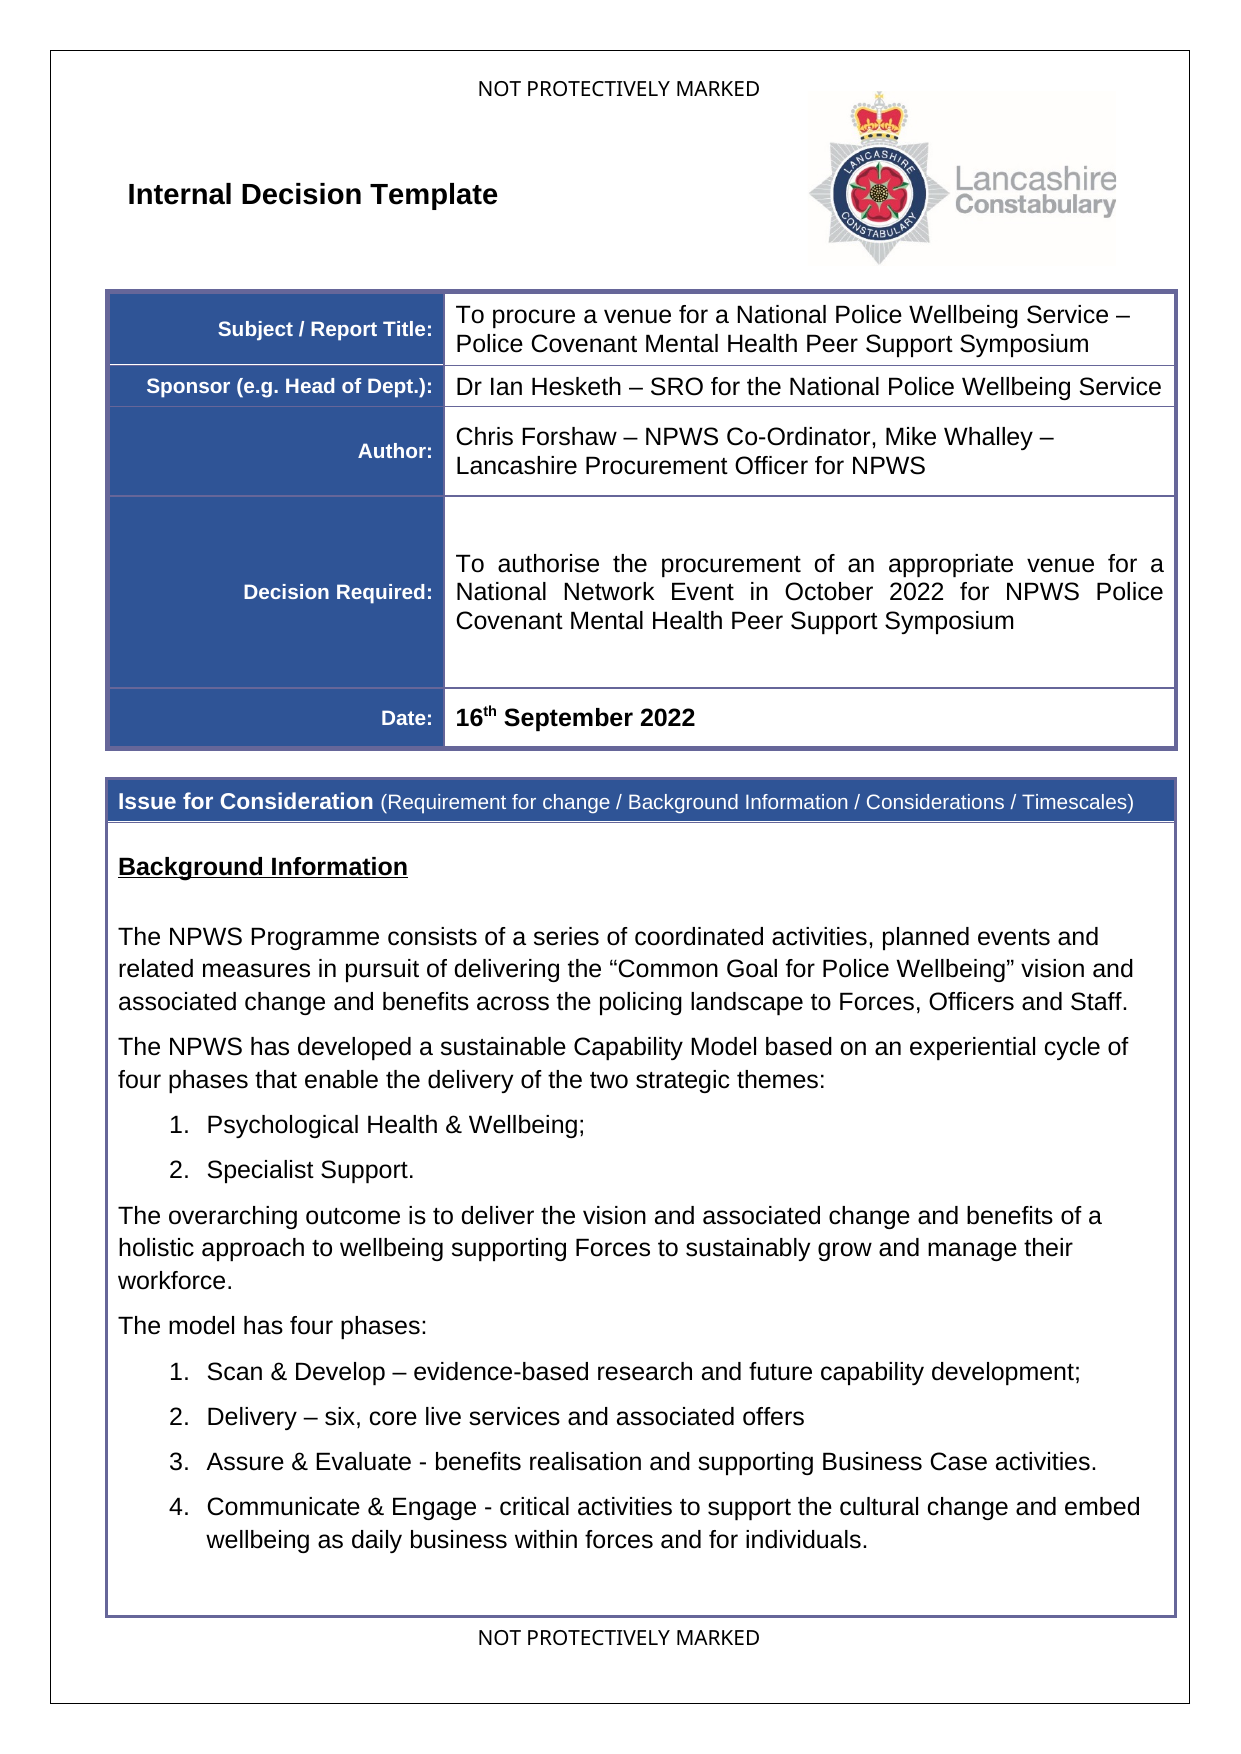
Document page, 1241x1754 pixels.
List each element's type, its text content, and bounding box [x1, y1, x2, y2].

table_cell Chris Forshaw – NPWS Co-Ordinator, Mike Whalley – Lancashire Procurement Officer for NPWS [445, 407, 1174, 495]
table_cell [108, 823, 1174, 1615]
table_cell Author: [110, 407, 443, 495]
picture [807, 91, 1117, 266]
table_cell Decision Required: [110, 497, 443, 687]
table_cell To authorise the procurement of an appropriate venue for a National Network Event in October 2022 for NPWS Police Covenant Mental Health Peer Support Symposium [445, 497, 1174, 687]
table_header To procure a venue for a National Police Wellbeing Service – Police Covenant Mental Health Peer Support Symposium [445, 294, 1174, 364]
table_cell 16th September 2022 [445, 689, 1174, 746]
table_header Subject / Report Title: [110, 294, 443, 364]
table_cell Dr Ian Hesketh – SRO for the National Police Wellbeing Service [445, 366, 1174, 406]
table_cell Date: [110, 689, 443, 746]
table_header Issue for Consideration (Requirement for change / Background Information / Considerations / Timescales) [108, 780, 1174, 821]
table_cell Sponsor (e.g. Head of Dept.): [110, 366, 443, 406]
